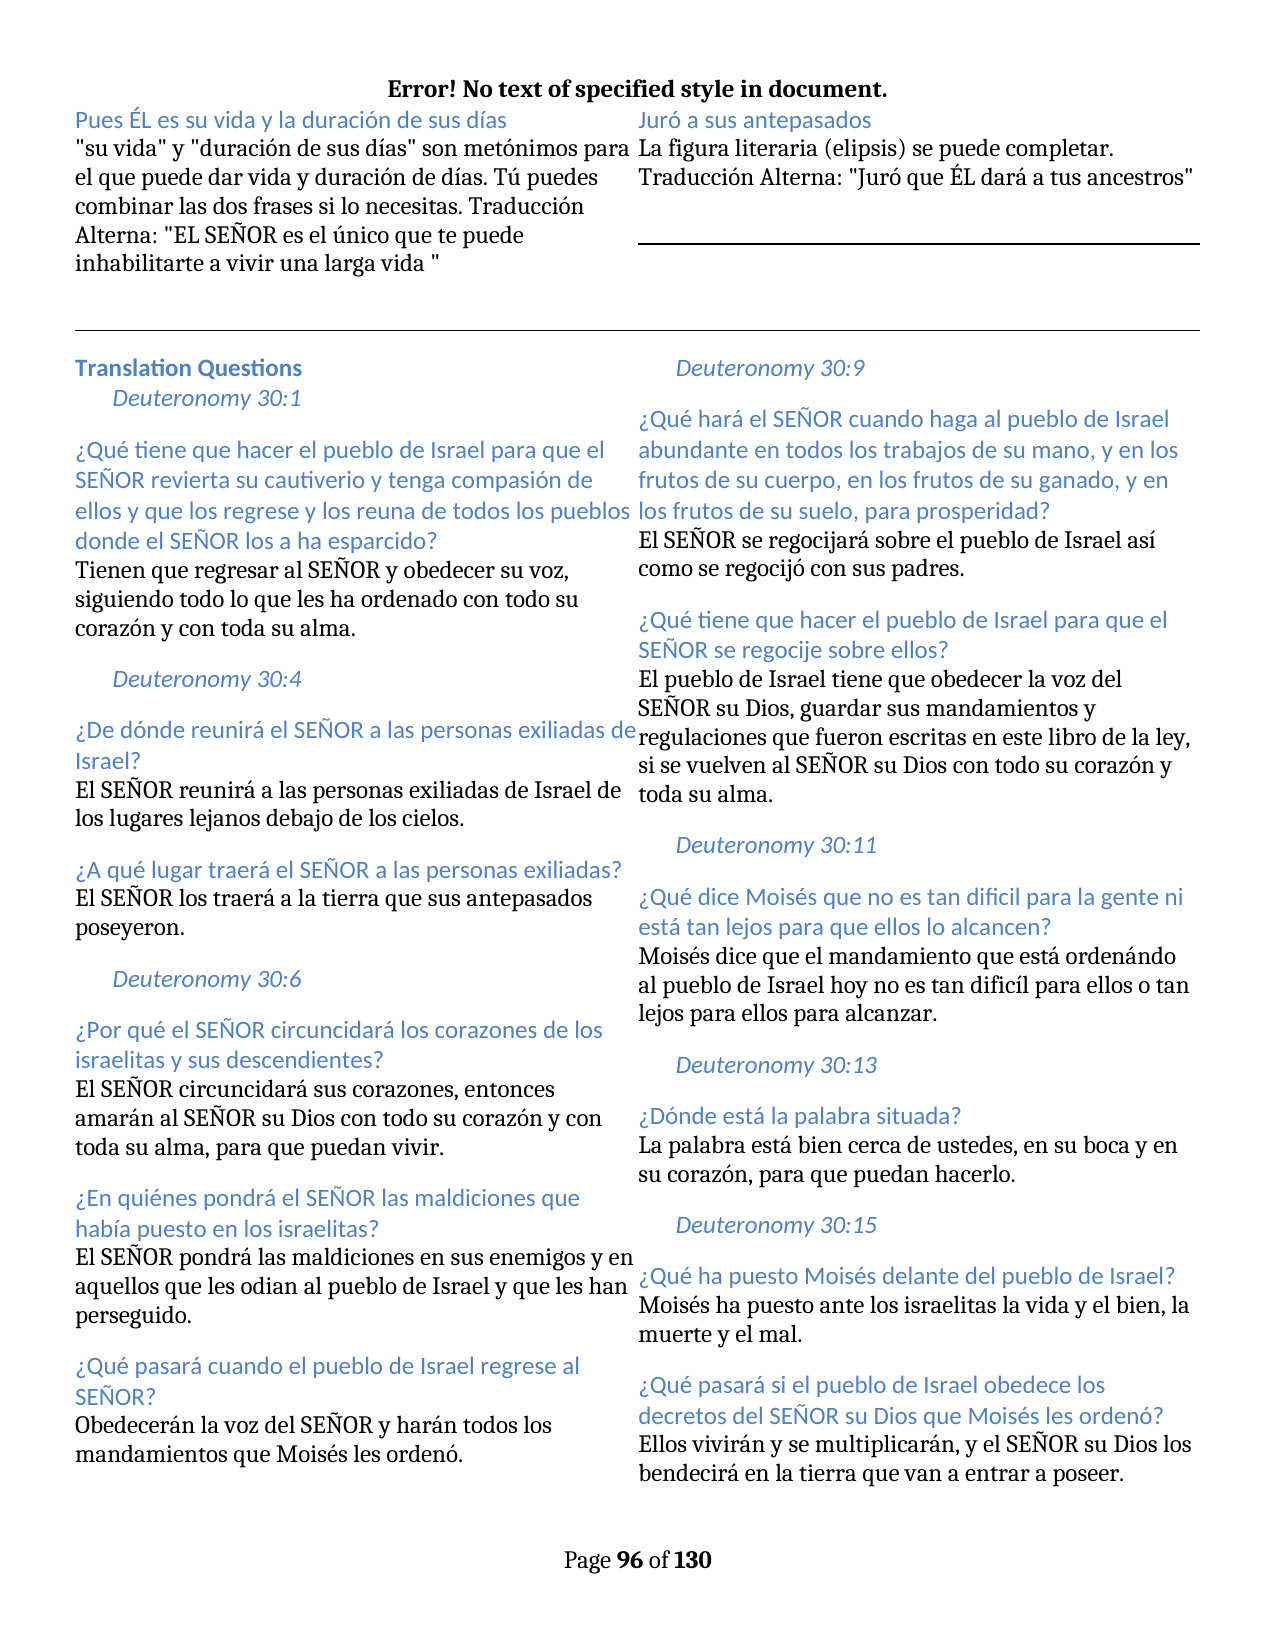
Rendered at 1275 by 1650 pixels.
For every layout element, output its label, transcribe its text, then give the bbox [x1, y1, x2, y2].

text Moisés ha puesto ante los israelitas la vida y el bien, la muerte y el mal. [638, 1291, 1200, 1348]
subtitle ¿Qué tiene que hacer el pueblo de Israel para que el SEÑOR se regocije sobre ellos? [638, 604, 1200, 665]
subtitle Deuteronomy 30:1 [75, 383, 637, 413]
subtitle ¿Qué pasará cuando el pueblo de Israel regrese al SEÑOR? [75, 1350, 637, 1411]
text El pueblo de Israel tiene que obedecer la voz del SEÑOR su Dios, guardar sus mandamientos y regulaciones que fueron escritas en este libro de la ley, si se vuelven al SEÑOR su Dios con todo su corazón y toda su alma. [638, 665, 1200, 809]
text El SEÑOR se regocijará sobre el pueblo de Israel así como se regocijó con sus padres. [638, 526, 1200, 583]
text Ellos vivirán y se multiplicarán, y el SEÑOR su Dios los bendecirá en la tierra que van a entrar a poseer. [638, 1430, 1200, 1488]
text Moisés dice que el mandamiento que está ordenándo al pueblo de Israel hoy no es tan dificíl para ellos o tan lejos para ellos para alcanzar. [638, 942, 1200, 1028]
subtitle Juró a sus antepasados [638, 104, 1200, 134]
subtitle Pues ÉL es su vida y la duración de sus días [75, 104, 637, 134]
subtitle ¿Qué dice Moisés que no es tan dificil para la gente ni está tan lejos para que ellos lo alcancen? [638, 881, 1200, 942]
text El SEÑOR reunirá a las personas exiliadas de Israel de los lugares lejanos debajo de los cielos. [75, 776, 637, 833]
text El SEÑOR circuncidará sus corazones, entonces amarán al SEÑOR su Dios con todo su corazón y con toda su alma, para que puedan vivir. [75, 1075, 637, 1161]
subtitle ¿Qué pasará si el pueblo de Israel obedece los decretos del SEÑOR su Dios que Moisés les ordenó? [638, 1369, 1200, 1430]
subtitle ¿Qué ha puesto Moisés delante del pueblo de Israel? [638, 1261, 1200, 1291]
subtitle ¿De dónde reunirá el SEÑOR a las personas exiliadas de Israel? [75, 714, 637, 776]
subtitle Deuteronomy 30:15 [638, 1209, 1200, 1240]
text La figura literaria (elipsis) se puede completar. Traducción Alterna: "Juró que ÉL dará a tus ancestros" [638, 134, 1200, 192]
subtitle Deuteronomy 30:11 [638, 829, 1200, 860]
subtitle ¿Por qué el SEÑOR circuncidará los corazones de los israelitas y sus descendientes? [75, 1014, 637, 1075]
subtitle Deuteronomy 30:6 [75, 963, 637, 993]
subtitle Deuteronomy 30:13 [638, 1049, 1200, 1079]
subtitle ¿Qué tiene que hacer el pueblo de Israel para que el SEÑOR revierta su cautiverio y tenga compasión de ellos y que los regrese y los reuna de todos los pueblos donde el SEÑOR los a ha esparcido? [75, 434, 637, 556]
text "su vida" y "duración de sus días" son metónimos para el que puede dar vida y duración de días. Tú puedes combinar las dos frases si lo necesitas. Traducción Alterna: "EL SEÑOR es el único que te puede inhabilitarte a vivir una larga vida " [75, 134, 637, 278]
subtitle Deuteronomy 30:9 [638, 352, 1200, 383]
text El SEÑOR los traerá a la tierra que sus antepasados poseyeron. [75, 884, 637, 942]
text Tienen que regresar al SEÑOR y obedecer su voz, siguiendo todo lo que les ha ordenado con todo su corazón y con toda su alma. [75, 556, 637, 642]
subtitle ¿Qué hará el SEÑOR cuando haga al pueblo de Israel abundante en todos los trabajos de su mano, y en los frutos de su cuerpo, en los frutos de su ganado, y en los frutos de su suelo, para prosperidad? [638, 403, 1200, 526]
subtitle ¿En quiénes pondrá el SEÑOR las maldiciones que había puesto en los israelitas? [75, 1182, 637, 1243]
subtitle ¿Dónde está la palabra situada? [638, 1100, 1200, 1131]
text El SEÑOR pondrá las maldiciones en sus enemigos y en aquellos que les odian al pueblo de Israel y que les han perseguido. [75, 1243, 637, 1329]
subtitle Deuteronomy 30:4 [75, 663, 637, 694]
text Obedecerán la voz del SEÑOR y harán todos los mandamientos que Moisés les ordenó. [75, 1411, 637, 1469]
subtitle ¿A qué lugar traerá el SEÑOR a las personas exiliadas? [75, 854, 637, 884]
text La palabra está bien cerca de ustedes, en su boca y en su corazón, para que puedan hacerlo. [638, 1131, 1200, 1188]
subtitle Translation Questions [75, 352, 637, 383]
